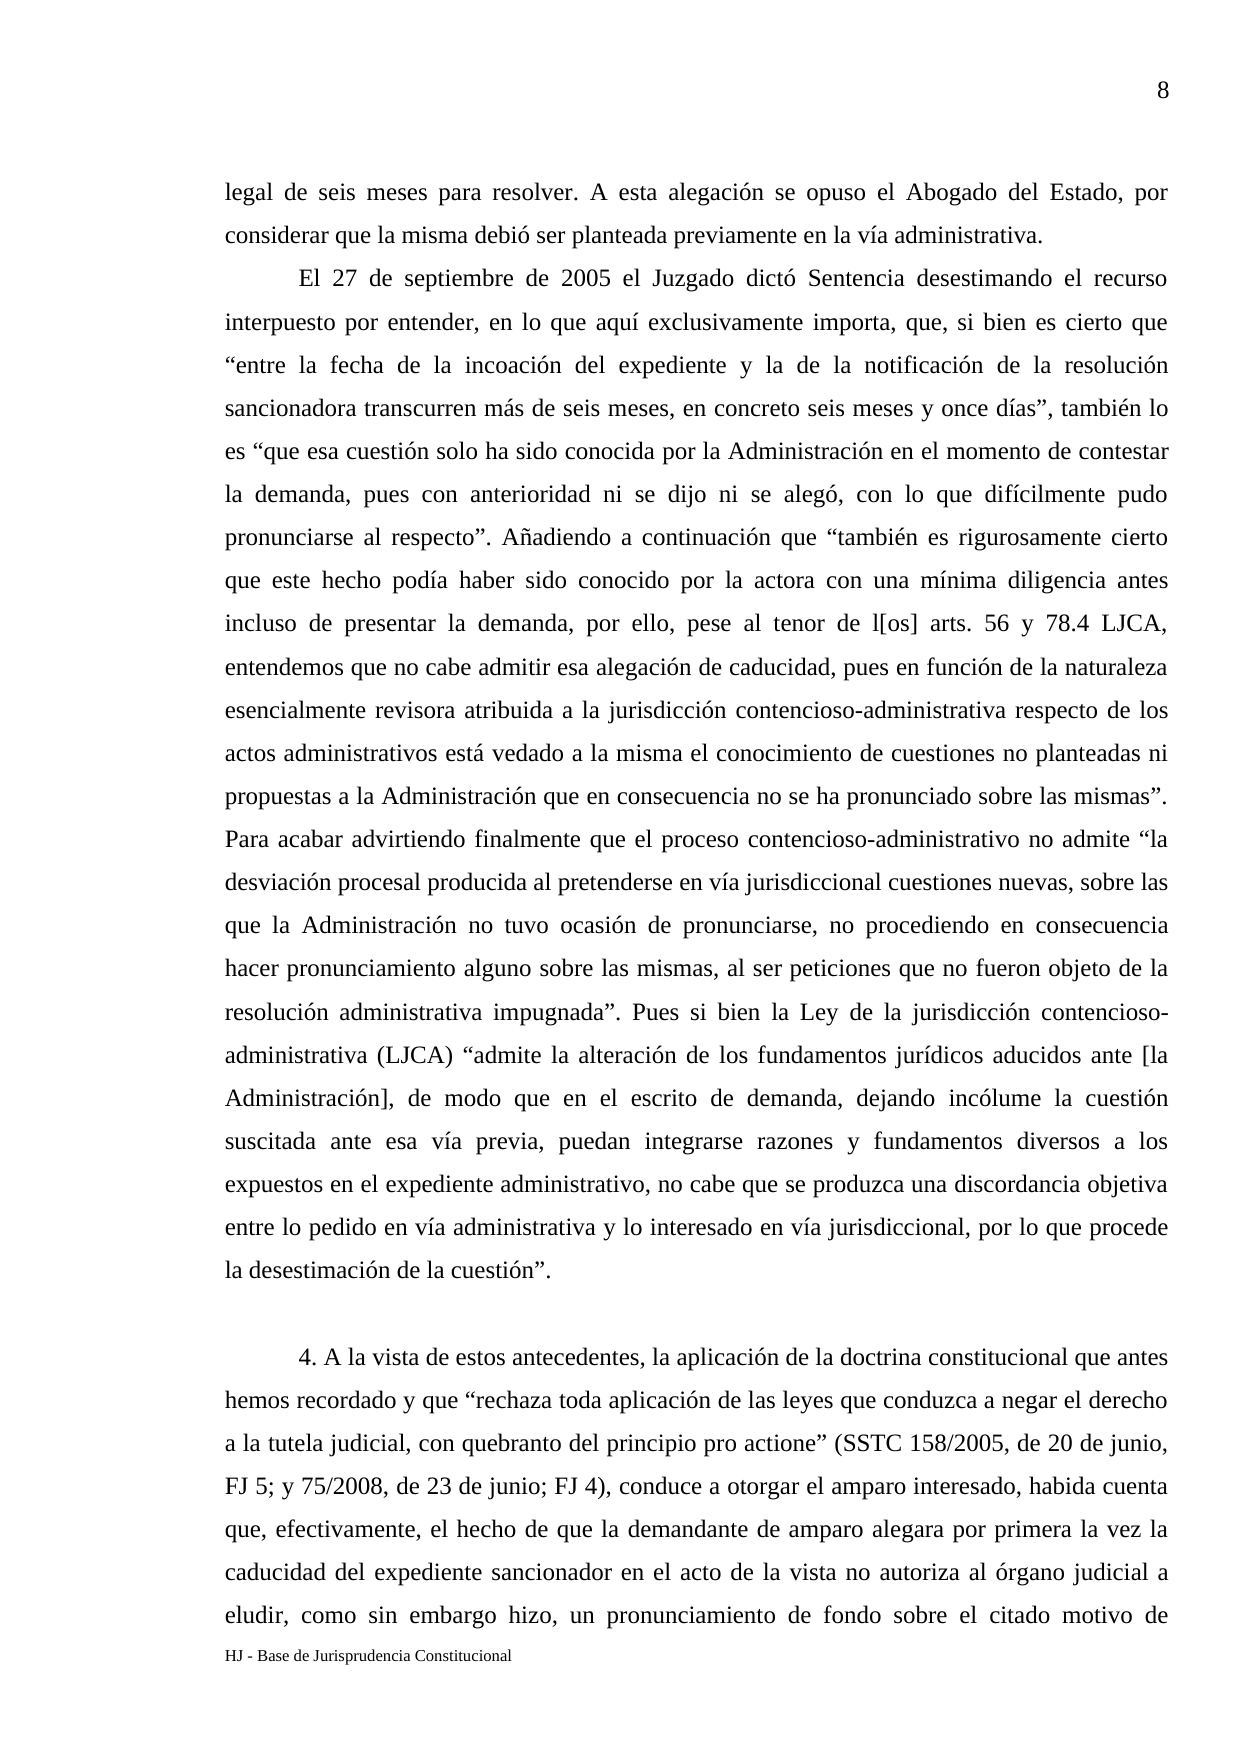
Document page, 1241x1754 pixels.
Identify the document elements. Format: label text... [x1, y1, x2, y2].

text El 27 de septiembre de 2005 el Juzgado dictó Sentencia desestimando el recurso interpuesto por entender, en lo que aquí exclusivamente importa, que, si bien es cierto que “entre la fecha de la incoación del expediente y la de la notificación de la resolución sancionadora transcurren más de seis meses, en concreto seis meses y once días”, también lo es “que esa cuestión solo ha sido conocida por la Administración en el momento de contestar la demanda, pues con anterioridad ni se dijo ni se alegó, con lo que difícilmente pudo pronunciarse al respecto”. Añadiendo a continuación que “también es rigurosamente cierto que este hecho podía haber sido conocido por la actora con una mínima diligencia antes incluso de presentar la demanda, por ello, pese al tenor de l[os] arts. 56 y 78.4 LJCA, entendemos que no cabe admitir esa alegación de caducidad, pues en función de la naturaleza esencialmente revisora atribuida a la jurisdicción contencioso-administrativa respecto de los actos administrativos está vedado a la misma el conocimiento de cuestiones no planteadas ni propuestas a la Administración que en consecuencia no se ha pronunciado sobre las mismas”. Para acabar advirtiendo finalmente que el proceso contencioso-administrativo no admite “la desviación procesal producida al pretenderse en vía jurisdiccional cuestiones nuevas, sobre las que la Administración no tuvo ocasión de pronunciarse, no procediendo en consecuencia hacer pronunciamiento alguno sobre las mismas, al ser peticiones que no fueron objeto de la resolución administrativa impugnada”. Pues si bien la Ley de la jurisdicción contencioso-administrativa (LJCA) “admite la alteración de los fundamentos jurídicos aducidos ante [la Administración], de modo que en el escrito de demanda, dejando incólume la cuestión suscitada ante esa vía previa, puedan integrarse razones y fundamentos diversos a los expuestos en el expediente administrativo, no cabe que se produzca una discordancia objetiva entre lo pedido en vía administrativa y lo interesado en vía jurisdiccional, por lo que procede la desestimación de la cuestión”. [224, 263, 1169, 1284]
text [224, 177, 1169, 249]
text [224, 1342, 1169, 1629]
